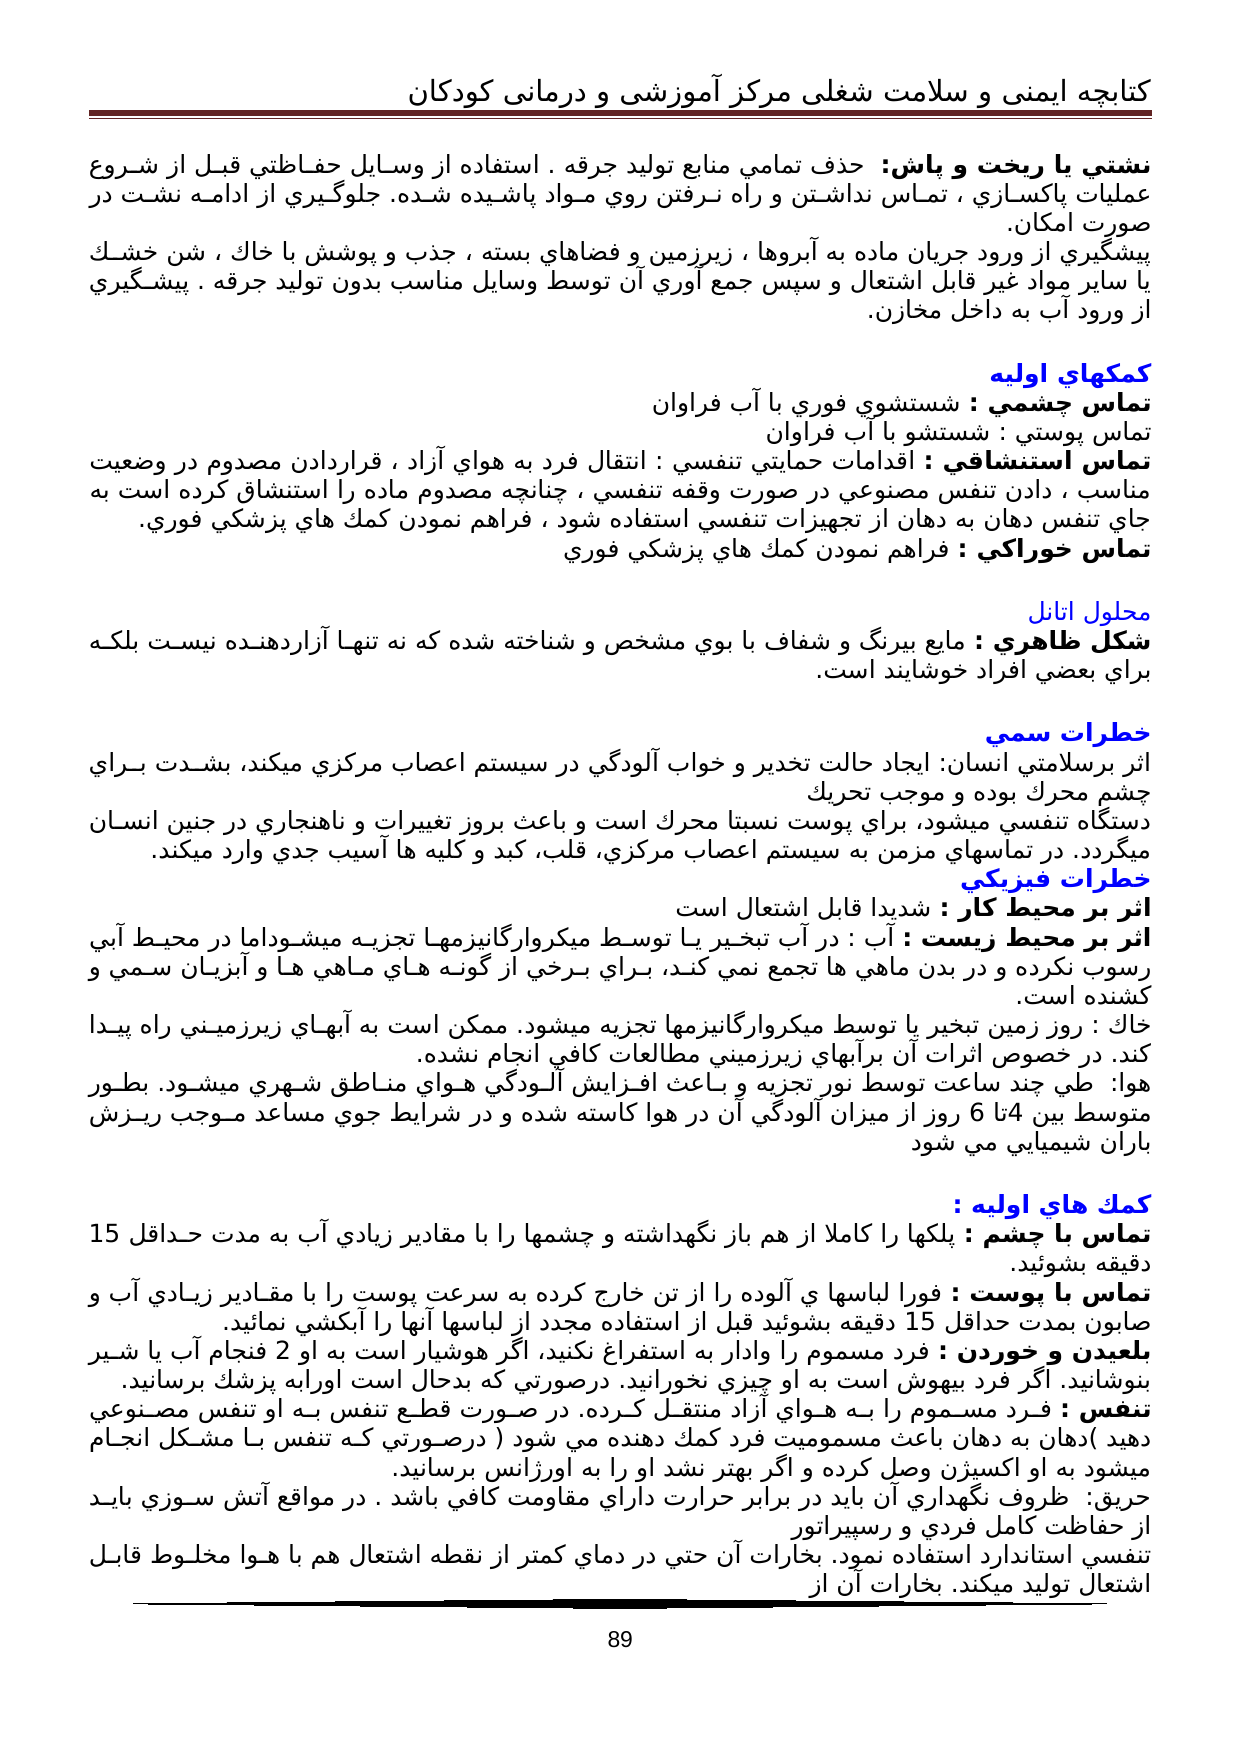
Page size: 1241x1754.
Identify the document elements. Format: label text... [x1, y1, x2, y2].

text تنفس : فرد مسموم را به هواي آزاد منتقل كرده. در صورت قطع تنفس به او تنفس مصنوعي دهيد )دهان به دهان باعث مسموميت فرد كمك دهنده مي شود ( درصورتي كه تنفس با مشكل انجام ميشود به او اكسيژن وصل كرده و اگر بهتر نشد او را به اورژانس برسانيد. [89, 1394, 1152, 1482]
text تنفسي استاندارد استفاده نمود. بخارات آن حتي در دماي كمتر از نقطه اشتعال هم با هوا مخلوط قابل اشتعال توليد ميكند. بخارات آن از [89, 1540, 1152, 1598]
text تماس خوراكي : فراهم نمودن كمك هاي پزشكي فوري [89, 534, 1152, 563]
text اثر بر محيط كار : شديدا قابل اشتعال است [89, 894, 1152, 923]
text خطرات فيزيكي [89, 864, 1152, 894]
text تماس با پوست : فورا لباسها ي آلوده را از تن خارج كرده به سرعت پوست را با مقادير زيادي آب و صابون بمدت حداقل 15 دقيقه بشوئيد قبل از استفاده مجدد از لباسها آنها را آبكشي نمائيد. [89, 1278, 1152, 1336]
text كمكهاي اوليه [89, 359, 1152, 388]
text محلول اتانل [89, 597, 1152, 626]
text پيشگيري از ورود جريان ماده به آبروها ، زيرزمين و فضاهاي بسته ، جذب و پوشش با خاك ، شن خشك يا ساير مواد غير قابل اشتعال و سپس جمع آوري آن توسط وسايل مناسب بدون توليد جرقه . پيشگيري از ورود آب به داخل مخازن. [89, 237, 1152, 325]
text خطرات سمي [89, 719, 1152, 748]
text تماس پوستي : شستشو با آب فراوان [89, 417, 1152, 446]
text دستگاه تنفسي ميشود، براي پوست نسبتا محرك است و باعث بروز تغييرات و ناهنجاري در جنين انسان ميگردد. در تماسهاي مزمن به سيستم اعصاب مركزي، قلب، كبد و كليه ها آسيب جدي وارد ميكند. [89, 806, 1152, 864]
text تماس استنشاقي : اقدامات حمايتي تنفسي : انتقال فرد به هواي آزاد ، قراردادن مصدوم در وضعيت مناسب ، دادن تنفس مصنوعي در صورت وقفه تنفسي ، چنانچه مصدوم ماده را استنشاق كرده است به جاي تنفس دهان به دهان از تجهيزات تنفسي استفاده شود ، فراهم نمودن كمك هاي پزشكي فوري. [89, 446, 1152, 534]
text حريق: ظروف نگهداري آن بايد در برابر حرارت داراي مقاومت كافي باشد . در مواقع آتش سوزي بايد از حفاظت كامل فردي و رسپيراتور [89, 1482, 1152, 1540]
text كمك هاي اوليه : [89, 1190, 1152, 1219]
text تماس با چشم : پلكها را كاملا از هم باز نگهداشته و چشمها را با مقادير زيادي آب به مدت حداقل 15 دقيقه بشوئيد. [89, 1219, 1152, 1278]
text اثر برسلامتي انسان: ايجاد حالت تخدير و خواب آلودگي در سيستم اعصاب مركزي ميكند، بشدت براي چشم محرك بوده و موجب تحريك [89, 748, 1152, 806]
text نشتي يا ريخت و پاش: حذف تمامي منابع توليد جرقه . استفاده از وسايل حفاظتي قبل از شروع عمليات پاكسازي ، تماس نداشتن و راه نرفتن روي مواد پاشيده شده. جلوگيري از ادامه نشت در صورت امكان. [89, 150, 1152, 237]
text خاك : روز زمين تبخير يا توسط ميكروارگانيزمها تجزيه ميشود. ممكن است به آبهاي زيرزميني راه پيدا كند. در خصوص اثرات آن برآبهاي زيرزميني مطالعات كافي انجام نشده. [89, 1010, 1152, 1069]
text شكل ظاهري : مايع بيرنگ و شفاف با بوي مشخص و شناخته شده كه نه تنها آزاردهنده نيست بلكه براي بعضي افراد خوشايند است. [89, 626, 1152, 684]
text تماس چشمي : شستشوي فوري با آب فراوان [89, 388, 1152, 417]
text بلعيدن و خوردن : فرد مسموم را وادار به استفراغ نكنيد، اگر هوشيار است به او 2 فنجام آب يا شير بنوشانيد. اگر فرد بيهوش است به او چيزي نخورانيد. درصورتي كه بدحال است اورابه پزشك برسانيد. [89, 1336, 1152, 1394]
text هوا: طي چند ساعت توسط نور تجزيه و باعث افزايش آلودگي هواي مناطق شهري ميشود. بطور متوسط بين 4تا 6 روز از ميزان آلودگي آن در هوا كاسته شده و در شرايط جوي مساعد موجب ريزش باران شيميايي مي شود [89, 1069, 1152, 1156]
text اثر بر محيط زيست : آب : در آب تبخير يا توسط ميكروارگانيزمها تجزيه ميشوداما در محيط آبي رسوب نكرده و در بدن ماهي ها تجمع نمي كند، براي برخي از گونه هاي ماهي ها و آبزيان سمي و كشنده است. [89, 923, 1152, 1010]
